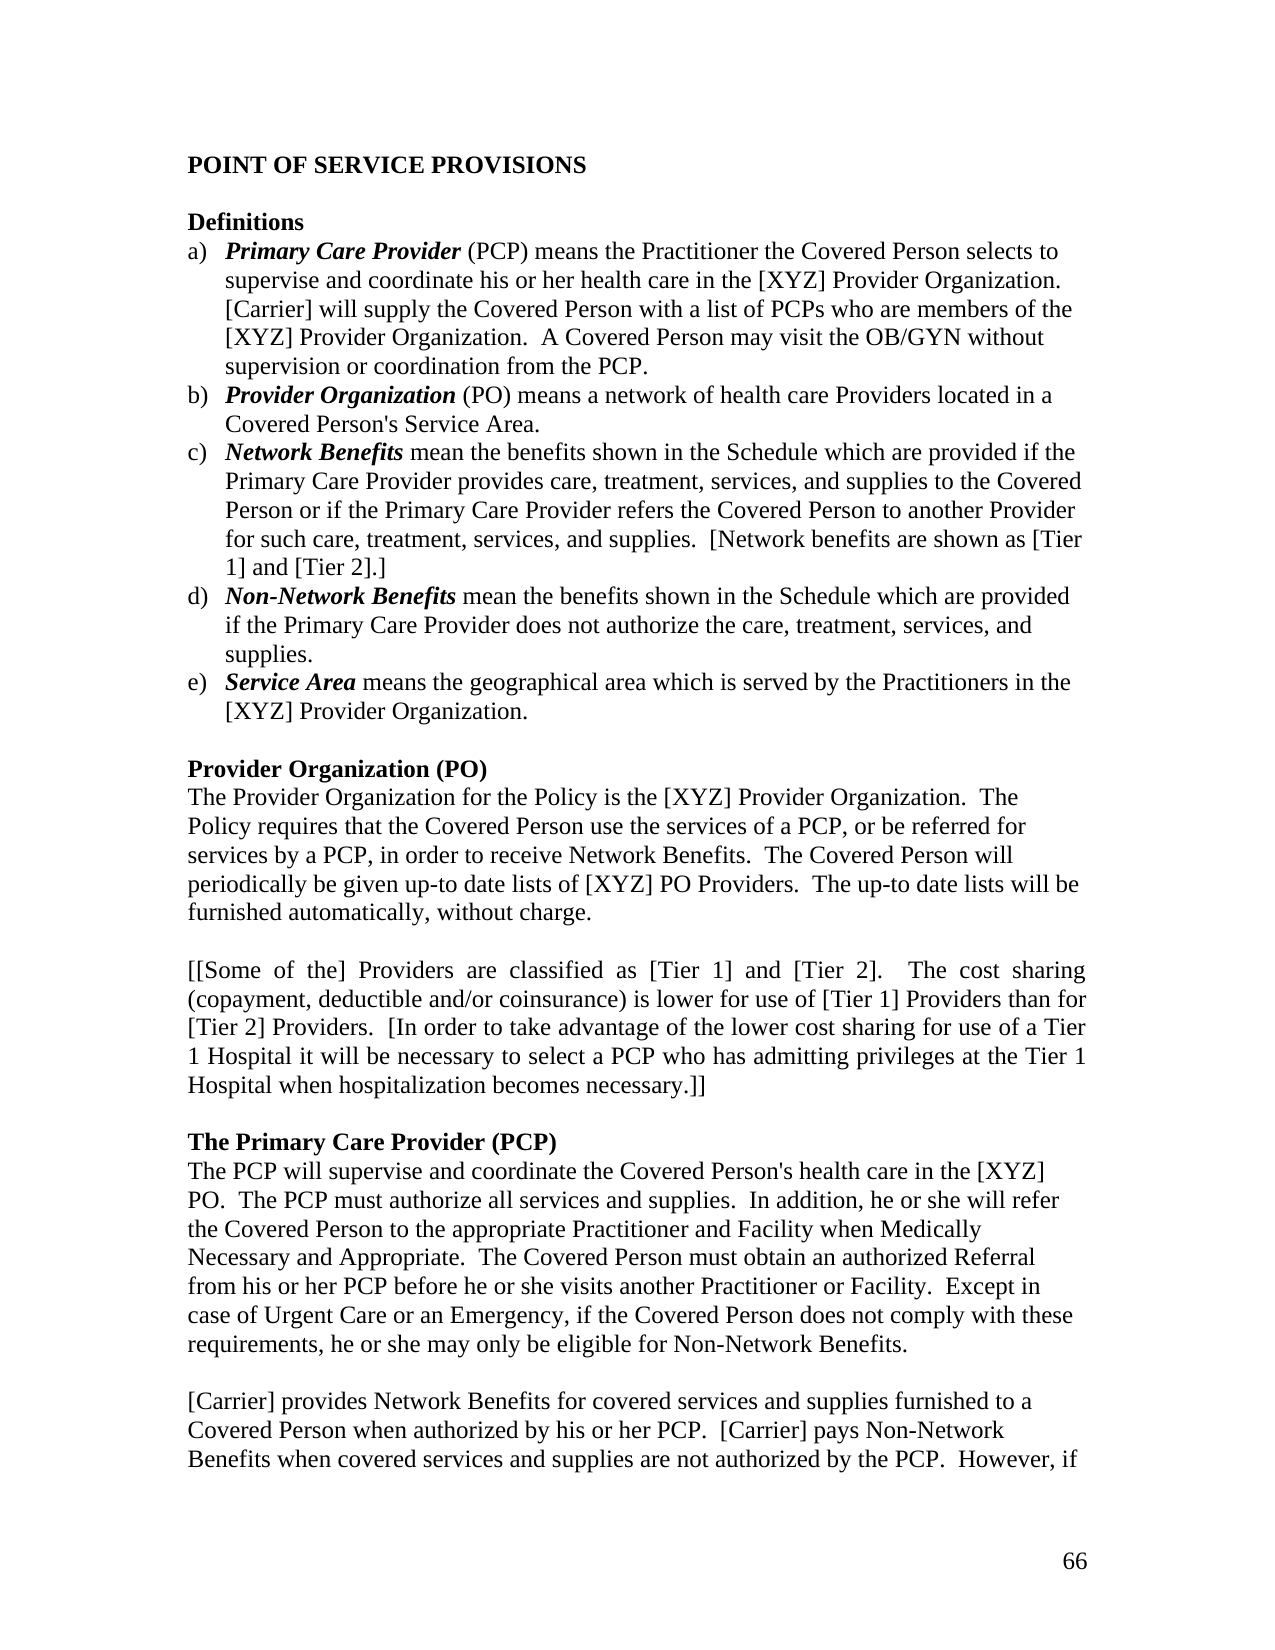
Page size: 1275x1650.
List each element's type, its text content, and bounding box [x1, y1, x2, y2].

list Provider Organization () means a network of health care Providers located in a Covered Person's Service Area. [187, 380, 1087, 437]
text The Primary Care Provider (PCP) [187, 1127, 1087, 1156]
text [187, 1386, 1087, 1472]
text POINT OF SERVICE PROVISIONS [187, 150, 1087, 179]
text The PCP will supervise and coordinate the Covered Person's health care in the [XYZ] . The PCP must authorize all services and supplies. In addition, he or she will refer the Covered Person to the appropriate Practitioner and Facility when Medically Necessary and Appropriate. The Covered Person must obtain an authorized Referral from his or her PCP before he or she visits another Practitioner or Facility. Except in case of Urgent Care or an Emergency, if the Covered Person does not comply with these requirements, he or she may only be eligible for Non-Network Benefits. [187, 1156, 1087, 1357]
text Definitions [187, 207, 1087, 236]
list Primary Care Provider (PCP) means the Practitioner the Covered Person selects to supervise and coordinate his or her health care in the [XYZ] Provider Organization. [Carrier] will supply the Covered Person with a list of PCPs who are members of the [XYZ] Provider Organization. A Covered Person may visit the OB/GYN without supervision or coordination from the PCP. [187, 236, 1087, 380]
text Provider Organization () [187, 754, 1087, 782]
list Network Benefits mean the benefits shown in the Schedule which are provided if the Primary Care Provider provides care, treatment, services, and supplies to the Covered Person or if the Primary Care Provider refers the Covered Person to another Provider for such care, treatment, services, and supplies. [Network benefits are shown as [Tier 1] and [Tier 2].] [187, 437, 1087, 581]
list Service Area means the geographical area which is served by the Practitioners in the [XYZ] Provider Organization. [187, 667, 1087, 725]
text [[Some of the] Providers are classified as [Tier 1] and [Tier 2]. The cost sharing (copayment, deductible and/or coinsurance) is lower for use of [Tier 1] Providers than for [Tier 2] Providers. [In order to take advantage of the lower cost sharing for use of a Tier 1 Hospital it will be necessary to select a PCP who has admitting privileges at the Tier 1 Hospital when hospitalization becomes necessary.]] [187, 955, 1087, 1099]
text The Provider Organization for the Policy is the [XYZ] Provider Organization. The Policy requires that the Covered Person use the services of a PCP, or be referred for services by a PCP, in order to receive Network Benefits. The Covered Person will periodically be given up-to date lists of [XYZ] PO Providers. The up-to date lists will be furnished automatically, without charge. [187, 782, 1087, 926]
list Non-Network Benefits mean the benefits shown in the Schedule which are provided if the Primary Care Provider does not authorize the care, treatment, services, and supplies. [187, 581, 1087, 667]
